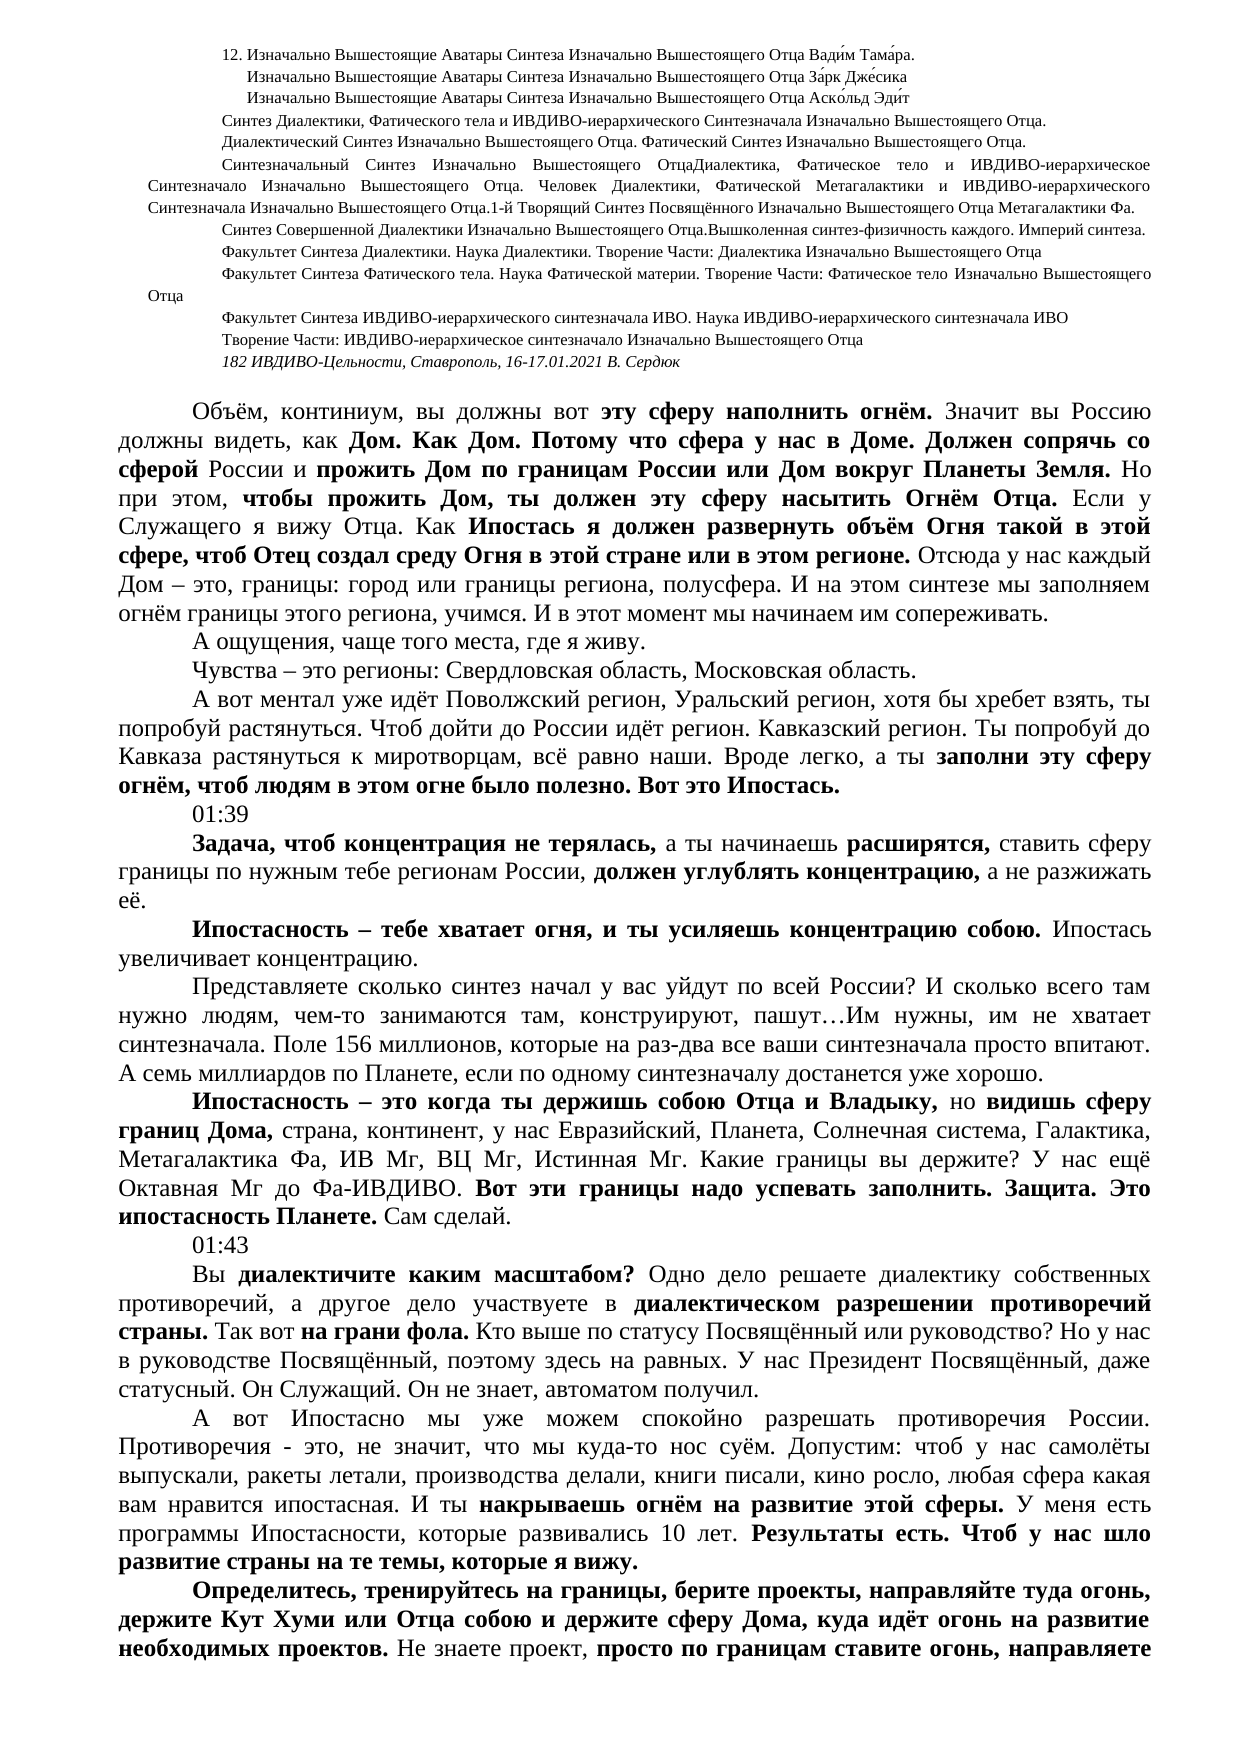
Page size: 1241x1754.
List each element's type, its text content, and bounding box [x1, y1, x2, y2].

text Представляете сколько синтез начал у вас уйдут по всей России? И сколько всего там нужно людям, чем-то занимаются там, конструируют, пашут…Им нужны, им не хватает синтезначала. Поле 156 миллионов, которые на раз-два все ваши синтезначала просто впитают. А семь миллиардов по Планете, если по одному синтезначалу достанется уже хорошо. [118, 971, 1152, 1086]
text Задача, чтоб концентрация не терялась, а ты начинаешь расширятся, ставить сферу границы по нужным тебе регионам России, должен углублять концентрацию, а не разжижать её. [118, 828, 1152, 914]
text А ощущения, чаще того места, где я живу. [118, 626, 1152, 655]
text 01:39 [118, 799, 1152, 828]
text Вы диалектичите каким масштабом? Одно дело решаете диалектику собственных противоречий, а другое дело участвуете в диалектическом разрешении противоречий страны. Так вот на грани фола. Кто выше по статусу Посвящённый или руководство? Но у нас в руководстве Посвящённый, поэтому здесь на равных. У нас Президент Посвящённый, даже статусный. Он Служащий. Он не знает, автоматом получил. [118, 1259, 1152, 1403]
text Ипостасность – тебе хватает огня, и ты усиляешь концентрацию собою. Ипостась увеличивает концентрацию. [118, 914, 1152, 971]
text 01:43 [118, 1230, 1152, 1259]
text А вот ментал уже идёт Поволжский регион, Уральский регион, хотя бы хребет взять, ты попробуй растянуться. Чтоб дойти до России идёт регион. Кавказский регион. Ты попробуй до Кавказа растянуться к миротворцам, всё равно наши. Вроде легко, а ты заполни эту сферу огнём, чтоб людям в этом огне было полезно. Вот это Ипостась. [118, 684, 1152, 799]
text Чувства – это регионы: Свердловская область, Московская область. [118, 655, 1152, 684]
text Объём, континиум, вы должны вот эту сферу наполнить огнём. Значит вы Россию должны видеть, как Дом. Как Дом. Потому что сфера у нас в Доме. Должен сопрячь со сферой России и прожить Дом по границам России или Дом вокруг Планеты Земля. Но при этом, чтобы прожить Дом, ты должен эту сферу насытить Огнём Отца. Если у Служащего я вижу Отца. Как Ипостась я должен развернуть объём Огня такой в этой сфере, чтоб Отец создал среду Огня в этой стране или в этом регионе. Отсюда у нас каждый Дом – это, границы: город или границы региона, полусфера. И на этом синтезе мы заполняем огнём границы этого региона, учимся. И в этот момент мы начинаем им сопереживать. [118, 396, 1152, 626]
text Ипостасность – это когда ты держишь собою Отца и Владыку, но видишь сферу границ Дома, страна, континент, у нас Евразийский, Планета, Солнечная система, Галактика, Метагалактика Фа, ИВ Мг, ВЦ Мг, Истинная Мг. Какие границы вы держите? У нас ещё Октавная Мг до Фа-ИВДИВО. Вот эти границы надо успевать заполнить. Защита. Это ипостасность Планете. Сам сделай. [118, 1086, 1152, 1230]
text А вот Ипостасно мы уже можем спокойно разрешать противоречия России. Противоречия - это, не значит, что мы куда-то нос суём. Допустим: чтоб у нас самолёты выпускали, ракеты летали, производства делали, книги писали, кино росло, любая сфера какая вам нравится ипостасная. И ты накрываешь огнём на развитие этой сферы. У меня есть программы Ипостасности, которые развивались 10 лет. Результаты есть. Чтоб у нас шло развитие страны на те темы, которые я вижу. [118, 1403, 1152, 1575]
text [118, 1575, 1152, 1661]
